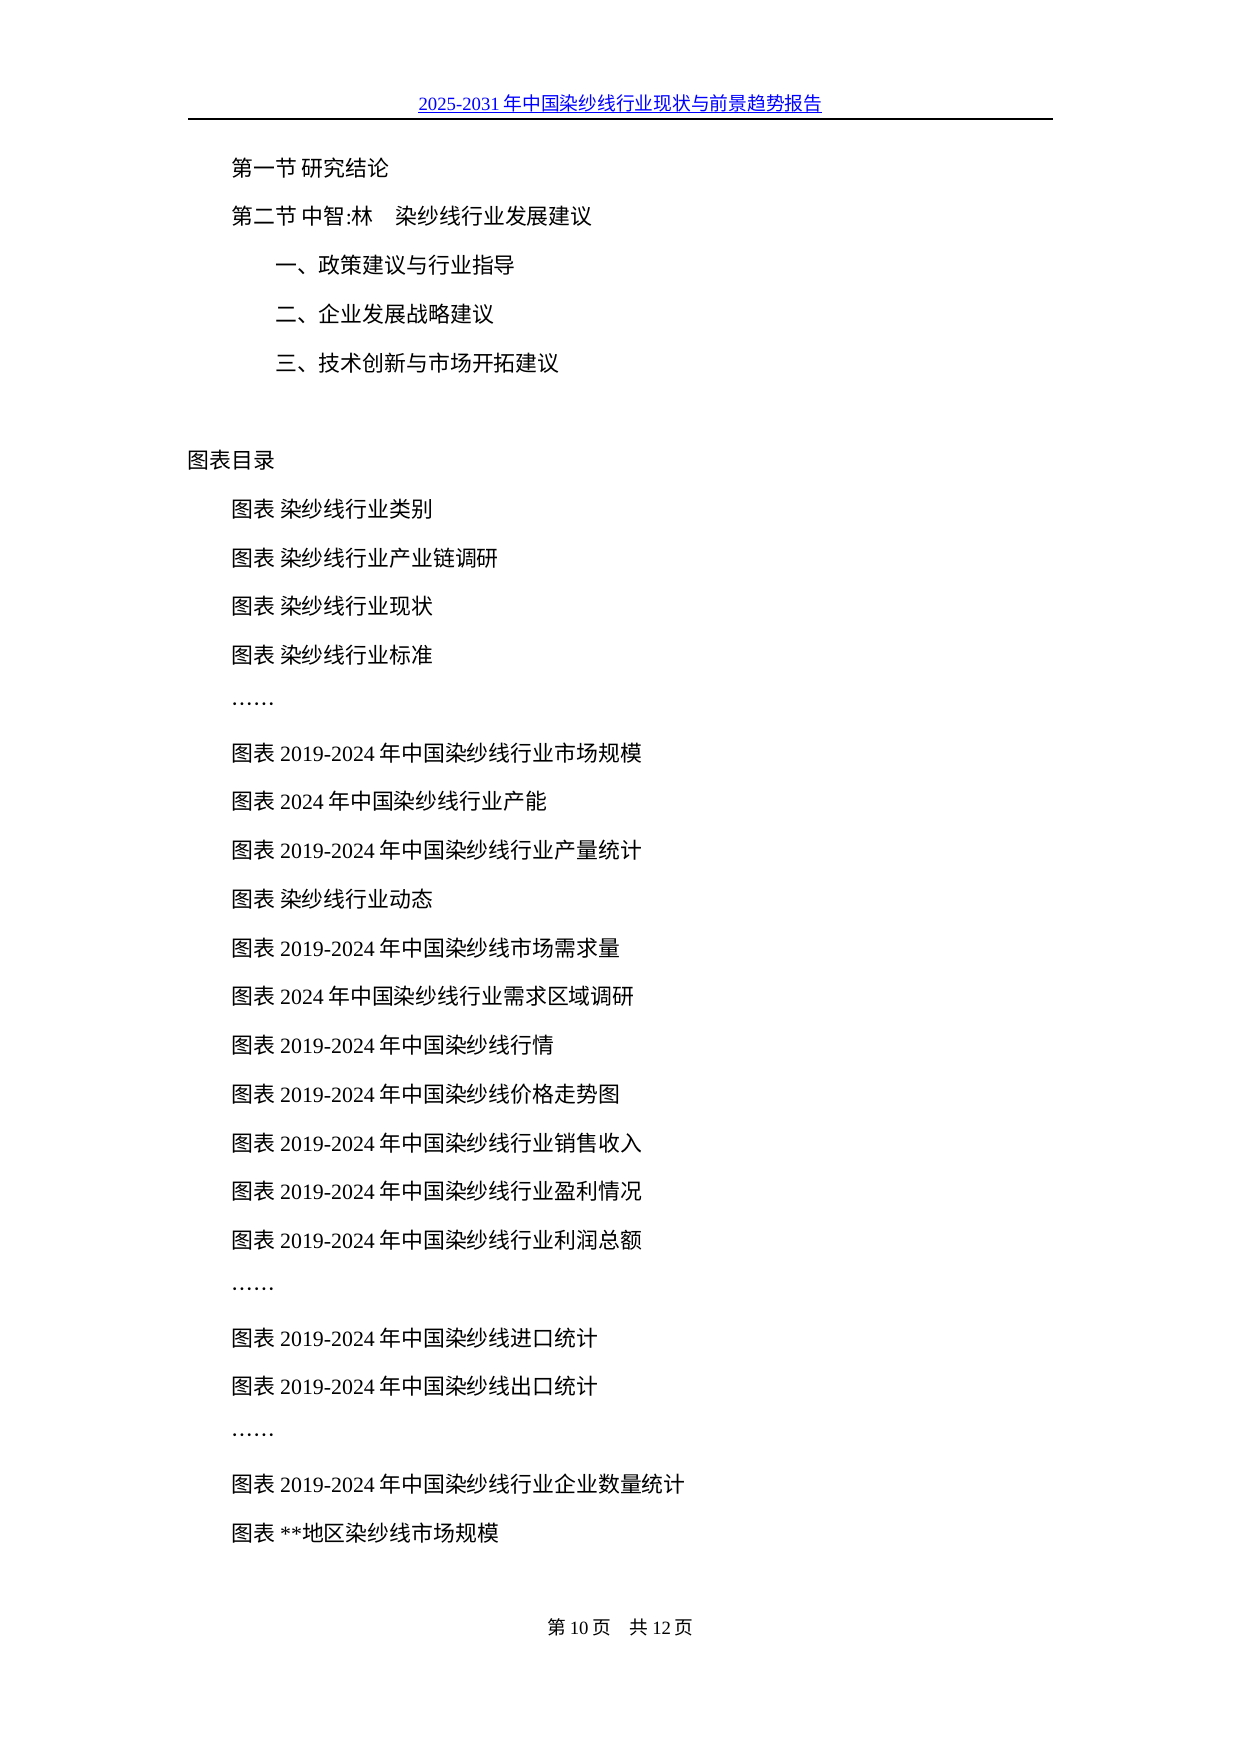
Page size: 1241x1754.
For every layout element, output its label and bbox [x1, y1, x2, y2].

text [187, 150, 1053, 1548]
